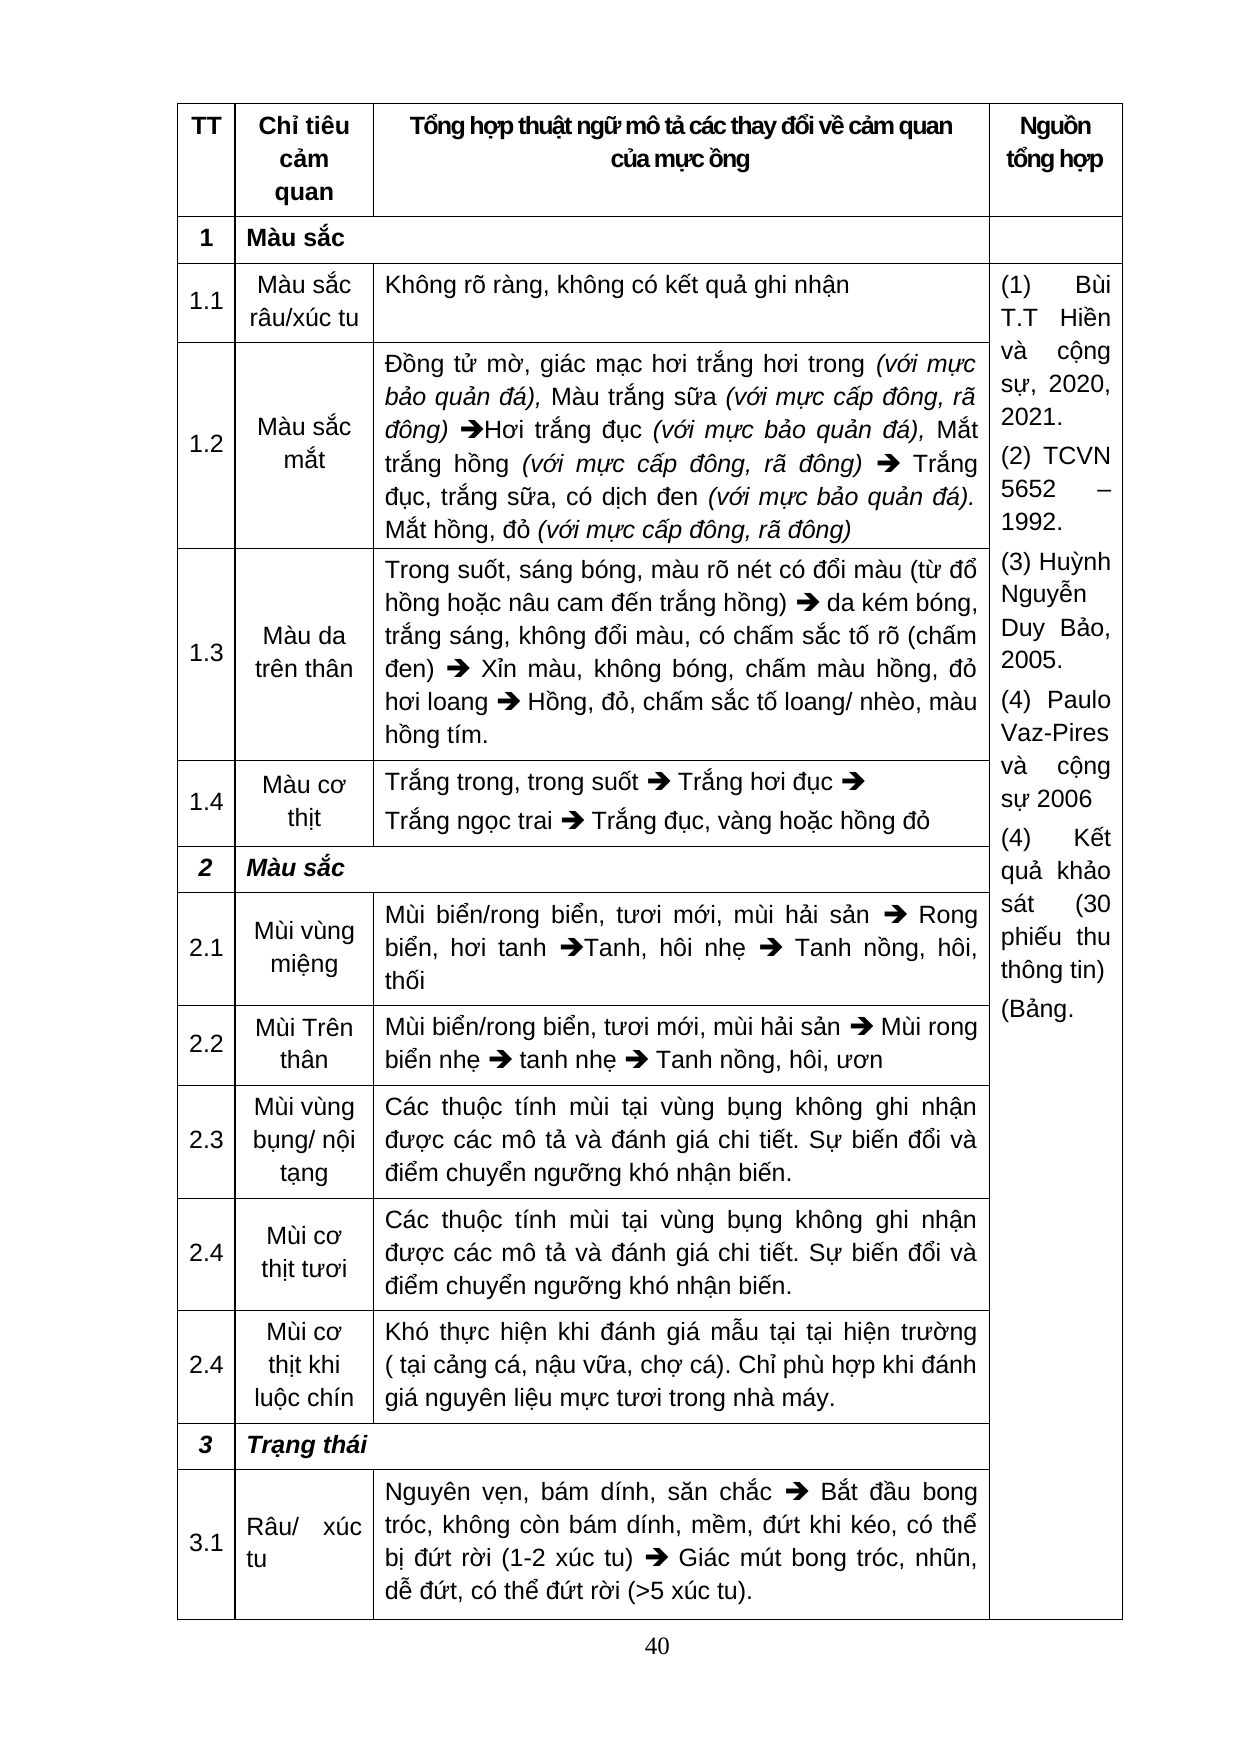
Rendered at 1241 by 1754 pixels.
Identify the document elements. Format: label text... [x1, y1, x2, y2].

table_cell 2.1 [178, 893, 234, 1005]
table_header Tổng hợp thuật ngữ mô tả các thay đổi về cảm quan của mực ồng [374, 104, 989, 216]
table_header Chỉ tiêu cảm quan [236, 104, 373, 216]
table_cell [990, 217, 1122, 262]
table_cell Mùi biển/rong biển, tươi mới, mùi hải sản Rong biển, hơi tanh Tanh, hôi nhẹ Tanh nồng, hôi, thối [374, 893, 989, 1005]
table_cell Các thuộc tính mùi tại vùng bụng không ghi nhận được các mô tả và đánh giá chi tiết. Sự biến đổi và điểm chuyển ngưỡng khó nhận biến. [374, 1199, 989, 1310]
table_cell Mùi vùng miệng [236, 893, 373, 1005]
table_cell Nguyên vẹn, bám dính, săn chắc Bắt đầu bong tróc, không còn bám dính, mềm, đứt khi kéo, có thể bị đứt rời (1-2 xúc tu) Giác mút bong tróc, nhũn, dễ đứt, có thể đứt rời (>5 xúc tu). [374, 1470, 989, 1619]
table_cell 3.1 [178, 1470, 234, 1619]
table_cell 1.2 [178, 343, 234, 548]
table_cell 1.3 [178, 549, 234, 760]
table_cell Màu sắc [236, 217, 989, 262]
table_cell Râu/ xúc tu [236, 1470, 373, 1619]
table_cell 1 [178, 217, 234, 262]
table_cell 2.4 [178, 1199, 234, 1310]
table_cell Trong suốt, sáng bóng, màu rõ nét có đổi màu (từ đổ hồng hoặc nâu cam đến trắng hồng) da kém bóng, trắng sáng, không đổi màu, có chấm sắc tố rõ (chấm đen) Xỉn màu, không bóng, chấm màu hồng, đỏ hơi loang Hồng, đỏ, chấm sắc tố loang/ nhèo, màu hồng tím. [374, 549, 989, 760]
table_cell Màu cơ thịt [236, 761, 373, 846]
table_cell Đồng tử mờ, giác mạc hơi trắng hơi trong (với mực bảo quản đá), Màu trắng sữa (với mực cấp đông, rã đông) Hơi trắng đục (với mực bảo quản đá), Mắt trắng hồng (với mực cấp đông, rã đông) Trắng đục, trắng sữa, có dịch đen (với mực bảo quản đá). Mắt hồng, đỏ (với mực cấp đông, rã đông) [374, 343, 989, 548]
table_cell Mùi vùng bụng/ nội tạng [236, 1086, 373, 1197]
table_cell Trắng trong, trong suốt Trắng hơi đục Trắng ngọc trai Trắng đục, vàng hoặc hồng đỏ [374, 761, 989, 846]
table_cell 2 [178, 847, 234, 892]
table_cell Mùi cơ thịt tươi [236, 1199, 373, 1310]
table_header TT [178, 104, 234, 216]
table_cell 2.3 [178, 1086, 234, 1197]
table_cell 2.4 [178, 1311, 234, 1423]
table_cell Màu da trên thân [236, 549, 373, 760]
table_cell Các thuộc tính mùi tại vùng bụng không ghi nhận được các mô tả và đánh giá chi tiết. Sự biến đổi và điểm chuyển ngưỡng khó nhận biến. [374, 1086, 989, 1197]
table_cell Mùi Trên thân [236, 1006, 373, 1085]
table_cell Mùi cơ thịt khi luộc chín [236, 1311, 373, 1423]
table_cell Mùi biển/rong biển, tươi mới, mùi hải sản Mùi rong biển nhẹ tanh nhẹ Tanh nồng, hôi, ươn [374, 1006, 989, 1085]
table_cell Màu sắc [236, 847, 989, 892]
table_cell Màu sắc mắt [236, 343, 373, 548]
table_cell 1.1 [178, 264, 234, 342]
table_cell 3 [178, 1424, 234, 1469]
table_cell 2.2 [178, 1006, 234, 1085]
table_cell Trạng thái [236, 1424, 989, 1469]
table_header Nguồn tổng hợp [990, 104, 1122, 216]
table_cell Màu sắc râu/xúc tu [236, 264, 373, 342]
table_cell Khó thực hiện khi đánh giá mẫu tại tại hiện trường ( tại cảng cá, nậu vữa, chợ cá). Chỉ phù hợp khi đánh giá nguyên liệu mực tươi trong nhà máy. [374, 1311, 989, 1423]
table_cell 1.4 [178, 761, 234, 846]
table_cell Không rõ ràng, không có kết quả ghi nhận [374, 264, 989, 342]
table_cell (1) Bùi T.T Hiền và cộng sự, 2020, 2021. (2) TCVN 5652 – 1992. (3) Huỳnh Nguyễn Duy Bảo, 2005. (4) Paulo Vaz-Pires và cộng sự 2006 (4) Kết quả khảo sát (30 phiếu thu thông tin) (Bảng. [990, 264, 1122, 1619]
